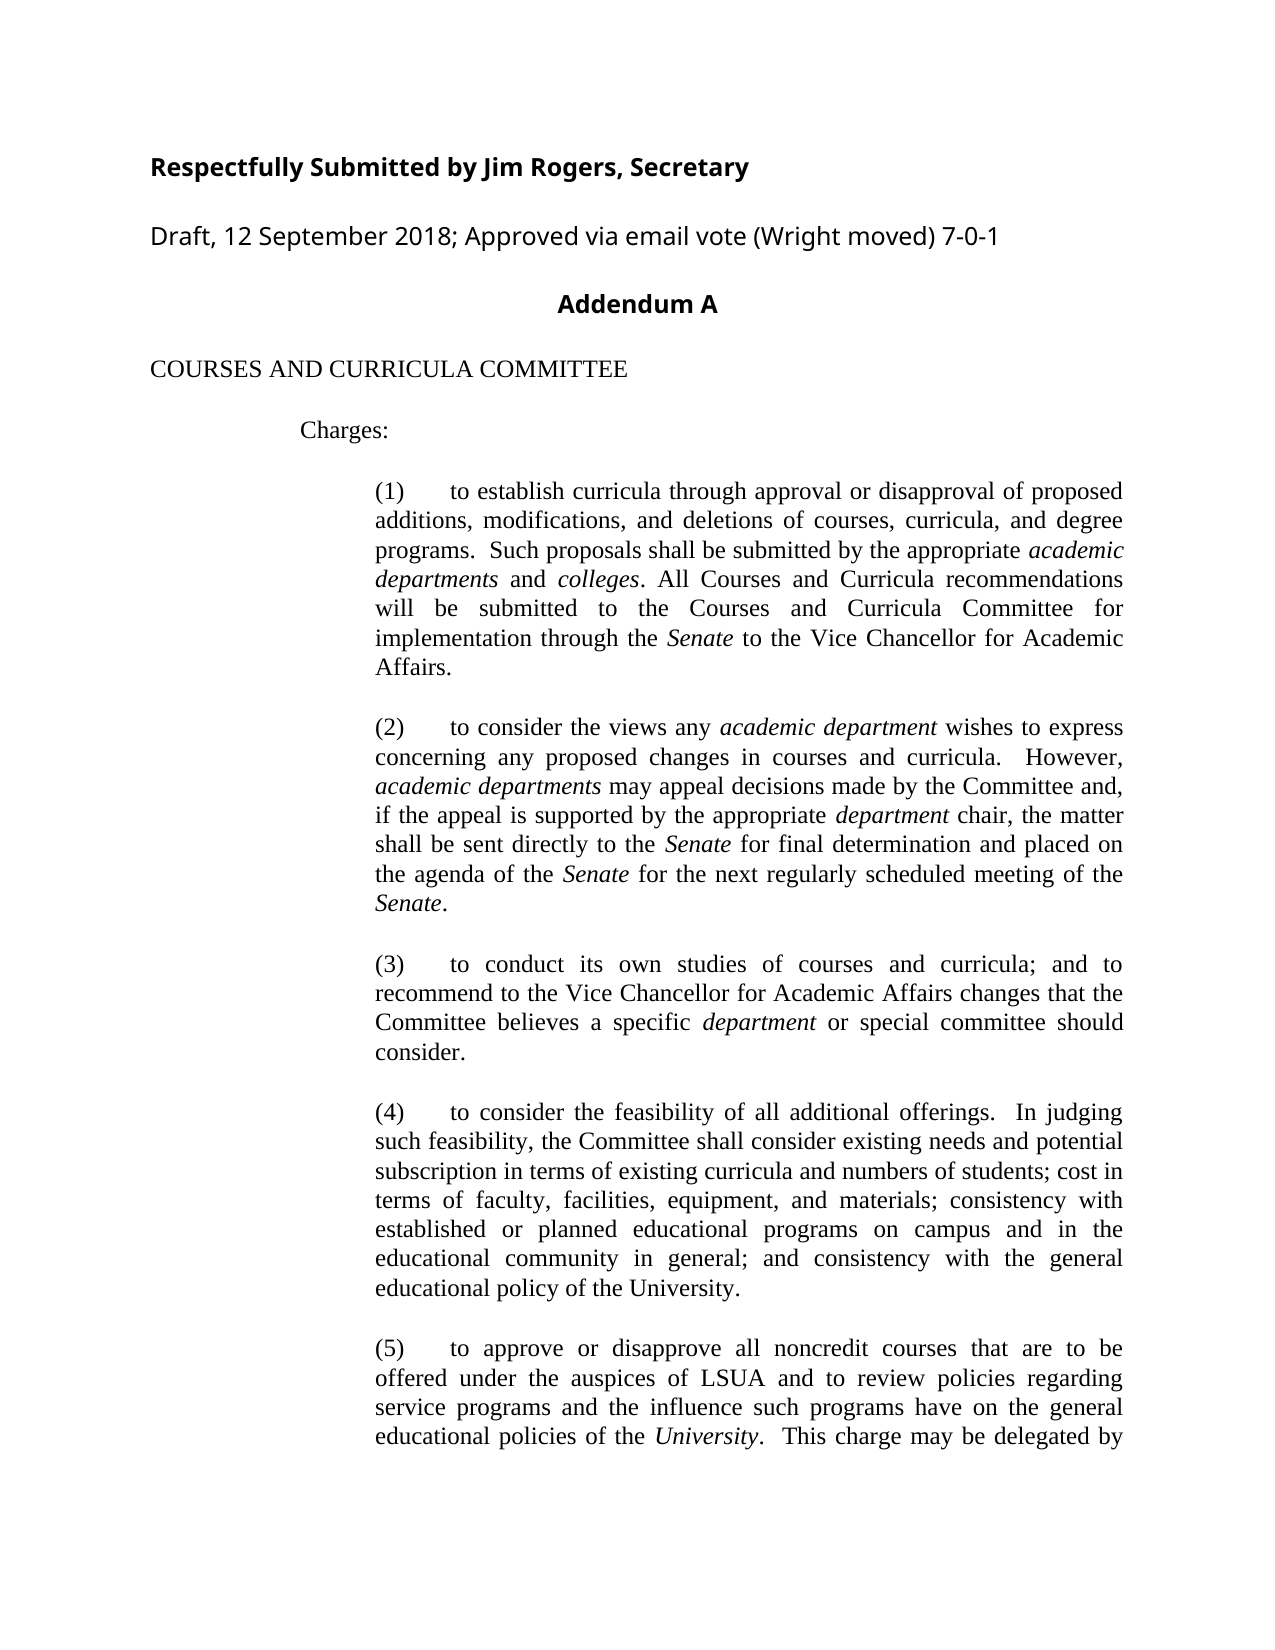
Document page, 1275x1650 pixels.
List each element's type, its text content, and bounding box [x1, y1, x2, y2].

list to conduct its own studies of courses and curricula; and to recommend to the Vice Chancellor for Academic Affairs changes that the Committee believes a specific department or special committee should consider. [375, 949, 1124, 1065]
text Respectfully Submitted by Jim Rogers, Secretary [150, 150, 1125, 184]
list to establish curricula through approval or disapproval of proposed additions, modifications, and deletions of courses, curricula, and degree programs. Such proposals shall be submitted by the appropriate academic departments and colleges. All Courses and Curricula recommendations will be submitted to the Courses and Curricula Committee for implementation through the Senate to the Vice Chancellor for Academic Affairs. [375, 476, 1124, 681]
text Addendum A [150, 286, 1125, 320]
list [375, 1333, 1124, 1450]
list to consider the feasibility of all additional offerings. In judging such feasibility, the Committee shall consider existing needs and potential subscription in terms of existing curricula and numbers of students; cost in terms of faculty, facilities, equipment, and materials; consistency with established or planned educational programs on campus and in the educational community in general; and consistency with the general educational policy of the University. [375, 1097, 1124, 1302]
text Charges: [300, 415, 1125, 444]
list to consider the views any academic department wishes to express concerning any proposed changes in courses and curricula. However, academic departments may appeal decisions made by the Committee and, if the appeal is supported by the appropriate department chair, the matter shall be sent directly to the Senate for final determination and placed on the agenda of the Senate for the next regularly scheduled meeting of the Senate. [375, 712, 1124, 917]
text COURSES AND CURRICULA COMMITTEE [150, 354, 1125, 383]
text Draft, 12 September 2018; Approved via email vote (Wright moved) 7-0-1 [150, 218, 1125, 252]
